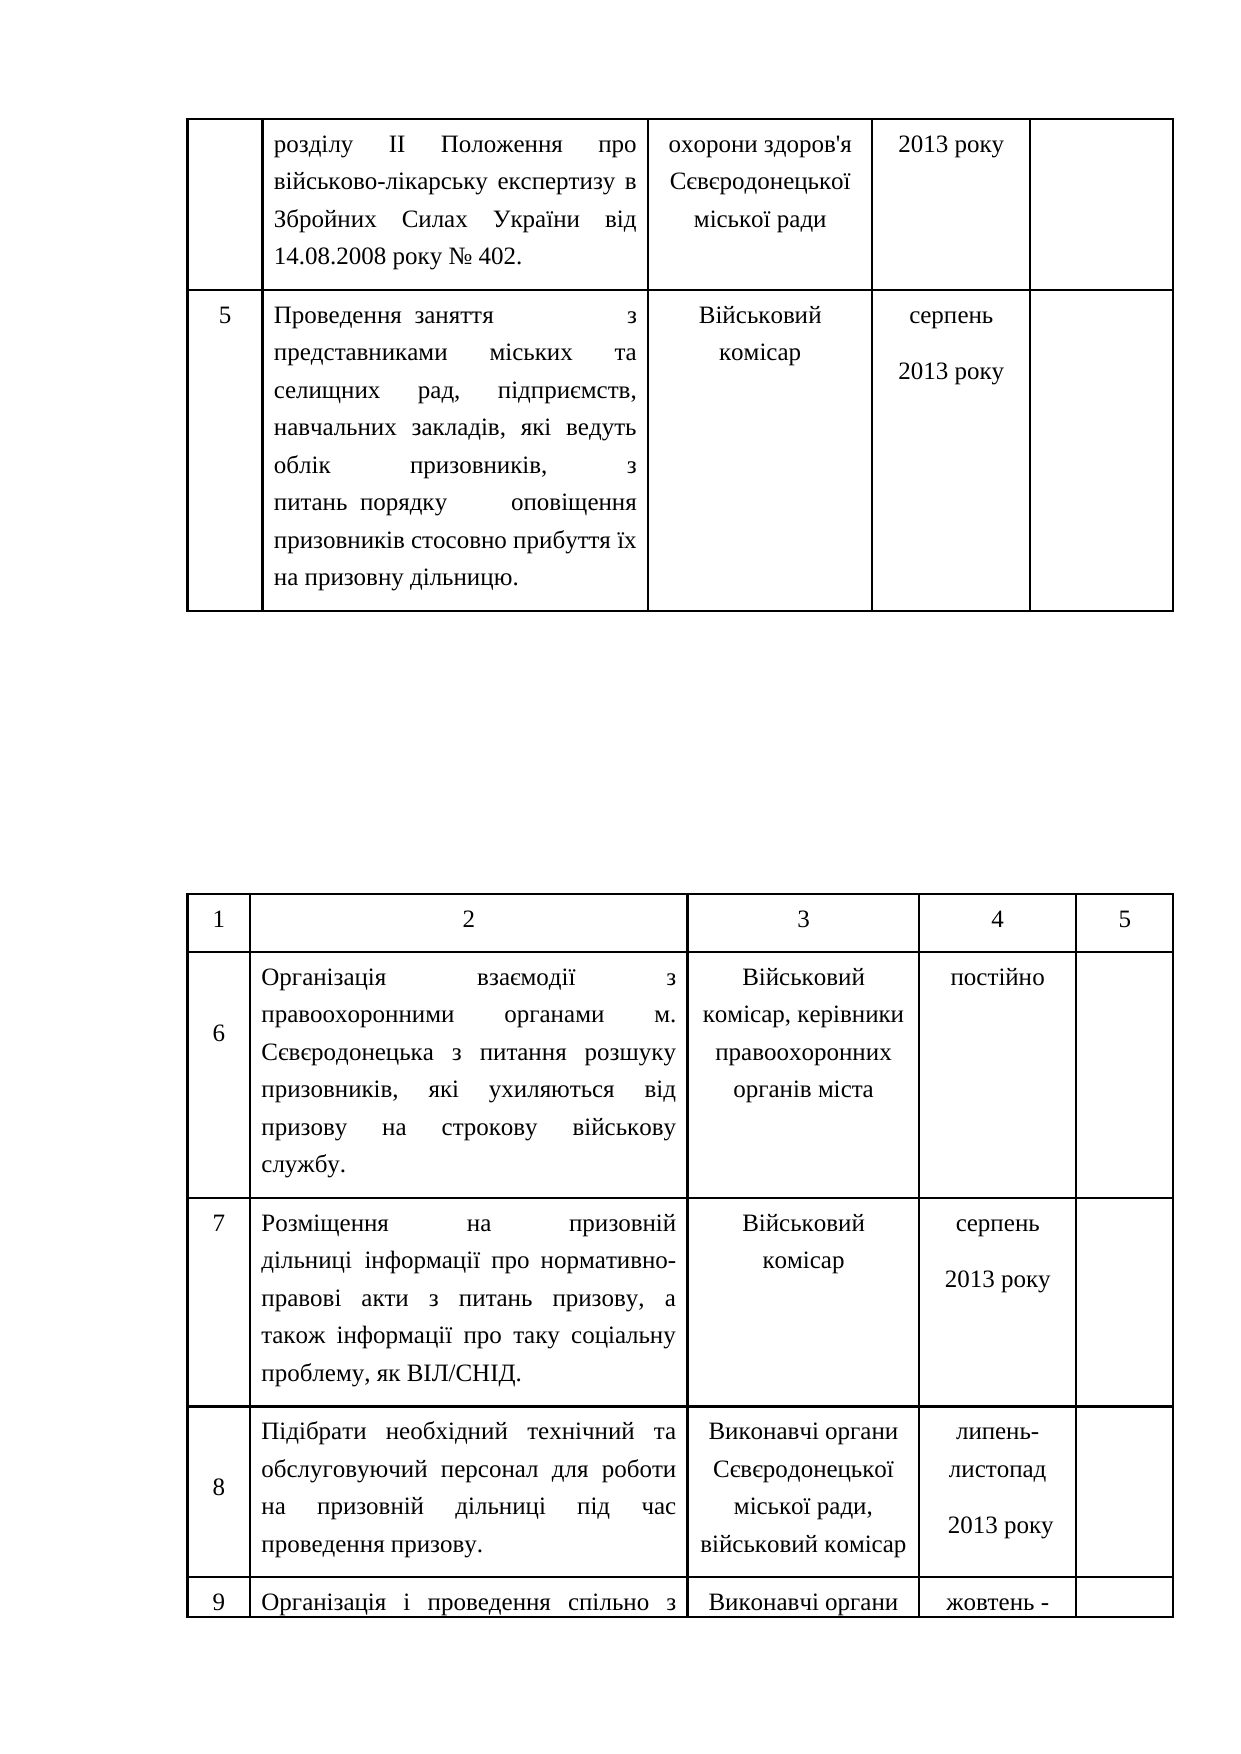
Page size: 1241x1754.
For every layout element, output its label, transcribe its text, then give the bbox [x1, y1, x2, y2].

table_cell Підібрати необхідний технічний та обслуговуючий персонал для роботи на призовній дільниці під час проведення призову. [251, 1408, 686, 1576]
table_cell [264, 120, 647, 289]
table_header 1 [189, 895, 249, 951]
table_cell Організація взаємодії з правоохоронними органами м. Сєвєродонецька з питання розшуку призовників, які ухиляються від призову на строкову військову службу. [251, 953, 686, 1197]
table_cell Військовий комісар [649, 291, 871, 610]
table_cell [1031, 120, 1172, 289]
table_header 3 [689, 895, 918, 951]
table_cell 7 [189, 1199, 249, 1405]
table_cell липень-листопад 2013 року [920, 1408, 1075, 1576]
table_cell 4 [189, 120, 261, 289]
table_cell Військовий комісар, керівники правоохоронних органів міста [689, 953, 918, 1197]
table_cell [251, 1578, 686, 1616]
table_cell [1077, 1199, 1172, 1405]
table_cell серпень 2013 року [920, 1199, 1075, 1405]
table_cell 8 [189, 1408, 249, 1576]
table_header 4 [920, 895, 1075, 951]
table_header 2 [251, 895, 686, 951]
table_cell Розміщення на призовній дільниці інформації про нормативно-правові акти з питань призову, а також інформації про таку соціальну проблему, як ВІЛ/СНІД. [251, 1199, 686, 1405]
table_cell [649, 120, 871, 289]
table_cell [1077, 1578, 1172, 1616]
table_cell [1077, 953, 1172, 1197]
table_cell 9 [189, 1578, 249, 1616]
table_cell 5 [189, 291, 261, 610]
table_cell серпень 2013 року [873, 120, 1029, 289]
table_cell серпень 2013 року [873, 291, 1029, 610]
table_cell [1077, 1408, 1172, 1576]
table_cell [920, 1578, 1075, 1616]
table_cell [689, 1578, 918, 1616]
table_header 5 [1077, 895, 1172, 951]
table_cell 6 [189, 953, 249, 1197]
table_cell [1031, 291, 1172, 610]
table_cell Військовий комісар [689, 1199, 918, 1405]
table_cell Проведення заняття з представниками міських та селищних рад, підприємств, навчальних закладів, які ведуть облік призовників, з питань порядку оповіщення призовників стосовно прибуття їх на призовну дільницю. [264, 291, 647, 610]
table_cell Виконавчі органи Сєвєродонецької міської ради, військовий комісар [689, 1408, 918, 1576]
table_cell постійно [920, 953, 1075, 1197]
